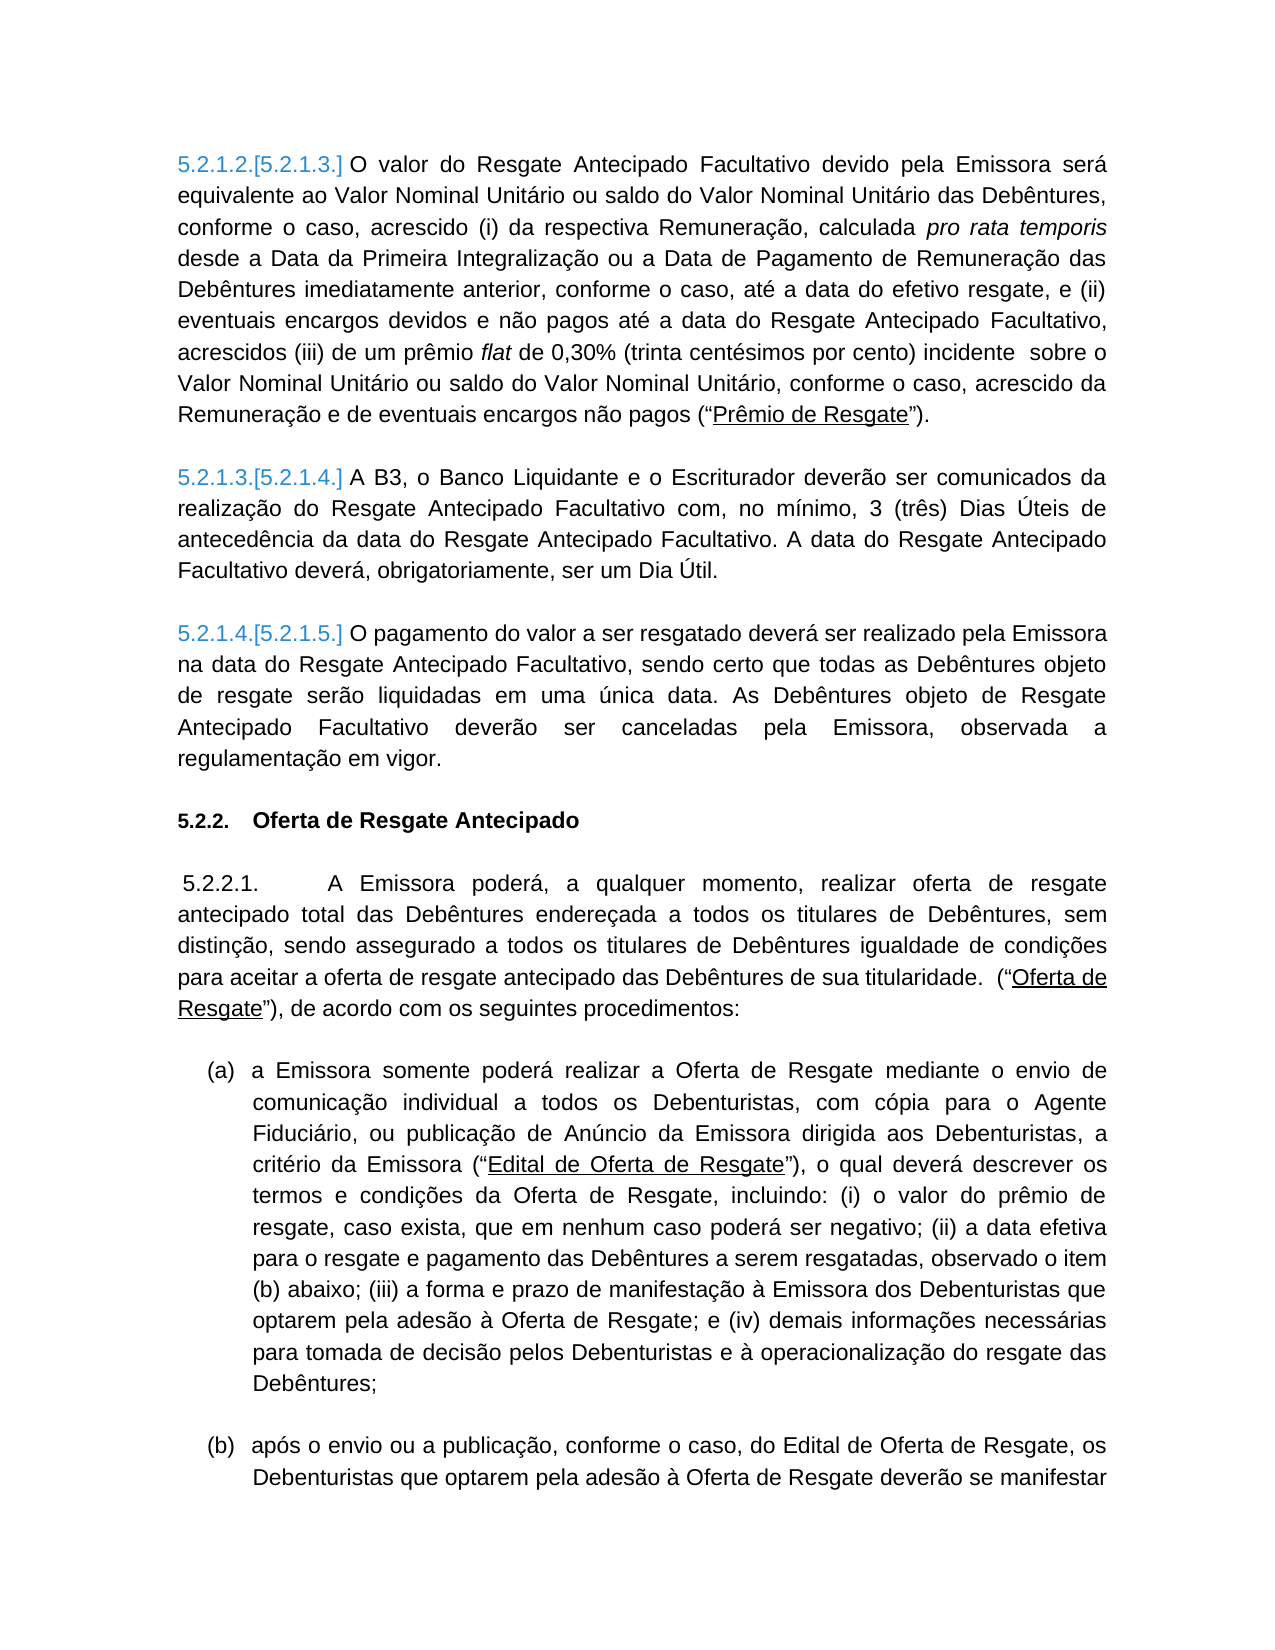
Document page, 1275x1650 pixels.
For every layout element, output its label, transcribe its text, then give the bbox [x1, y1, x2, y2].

list A Emissora poderá, a qualquer momento, realizar oferta de resgate antecipado total das Debêntures endereçada a todos os titulares de Debêntures, sem distinção, sendo assegurado a todos os titulares de Debêntures igualdade de condições para aceitar a oferta de resgate antecipado das Debêntures de sua titularidade. (“Oferta de Resgate”), de acordo com os seguintes procedimentos: [177, 866, 1107, 1023]
list A B3, o Banco Liquidante e o Escriturador deverão ser comunicados da realização do Resgate Antecipado Facultativo com, no mínimo, 3 (três) Dias Úteis de antecedência da data do Resgate Antecipado Facultativo. A data do Resgate Antecipado Facultativo deverá, obrigatoriamente, ser um Dia Útil. [177, 460, 1107, 585]
list Oferta de Resgate Antecipado [177, 804, 1107, 835]
list O pagamento do valor a ser resgatado deverá ser realizado pela Emissora na data do Resgate Antecipado Facultativo, sendo certo que todas as Debêntures objeto de resgate serão liquidadas em uma única data. As Debêntures objeto de Resgate Antecipado Facultativo deverão ser canceladas pela Emissora, observada a regulamentação em vigor. [177, 616, 1107, 773]
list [207, 1429, 1107, 1491]
list a Emissora somente poderá realizar a Oferta de Resgate mediante o envio de comunicação individual a todos os Debenturistas, com cópia para o Agente Fiduciário, ou publicação de Anúncio da Emissora dirigida aos Debenturistas, a critério da Emissora (“Edital de Oferta de Resgate”), o qual deverá descrever os termos e condições da Oferta de Resgate, incluindo: (i) o valor do prêmio de resgate, caso exista, que em nenhum caso poderá ser negativo; (ii) a data efetiva para o resgate e pagamento das Debêntures a serem resgatadas, observado o item (b) abaixo; (iii) a forma e prazo de manifestação à Emissora dos Debenturistas que optarem pela adesão à Oferta de Resgate; e (iv) demais informações necessárias para tomada de decisão pelos Debenturistas e à operacionalização do resgate das Debêntures; [207, 1054, 1107, 1398]
list O valor do Resgate Antecipado Facultativo devido pela Emissora será equivalente ao Valor Nominal Unitário ou saldo do Valor Nominal Unitário das Debêntures, conforme o caso, acrescido (i) da respectiva Remuneração, calculada pro rata temporis desde a Data da Primeira Integralização ou a Data de Pagamento de Remuneração das Debêntures imediatamente anterior, conforme o caso, até a data do efetivo resgate, e (ii) eventuais encargos devidos e não pagos até a data do Resgate Antecipado Facultativo, acrescidos (iii) de um prêmio flat de 0,30% (trinta centésimos por cento) incidente sobre o Valor Nominal Unitário ou saldo do Valor Nominal Unitário, conforme o caso, acrescido da Remuneração e de eventuais encargos não pagos (“Prêmio de Resgate”). [177, 148, 1107, 429]
